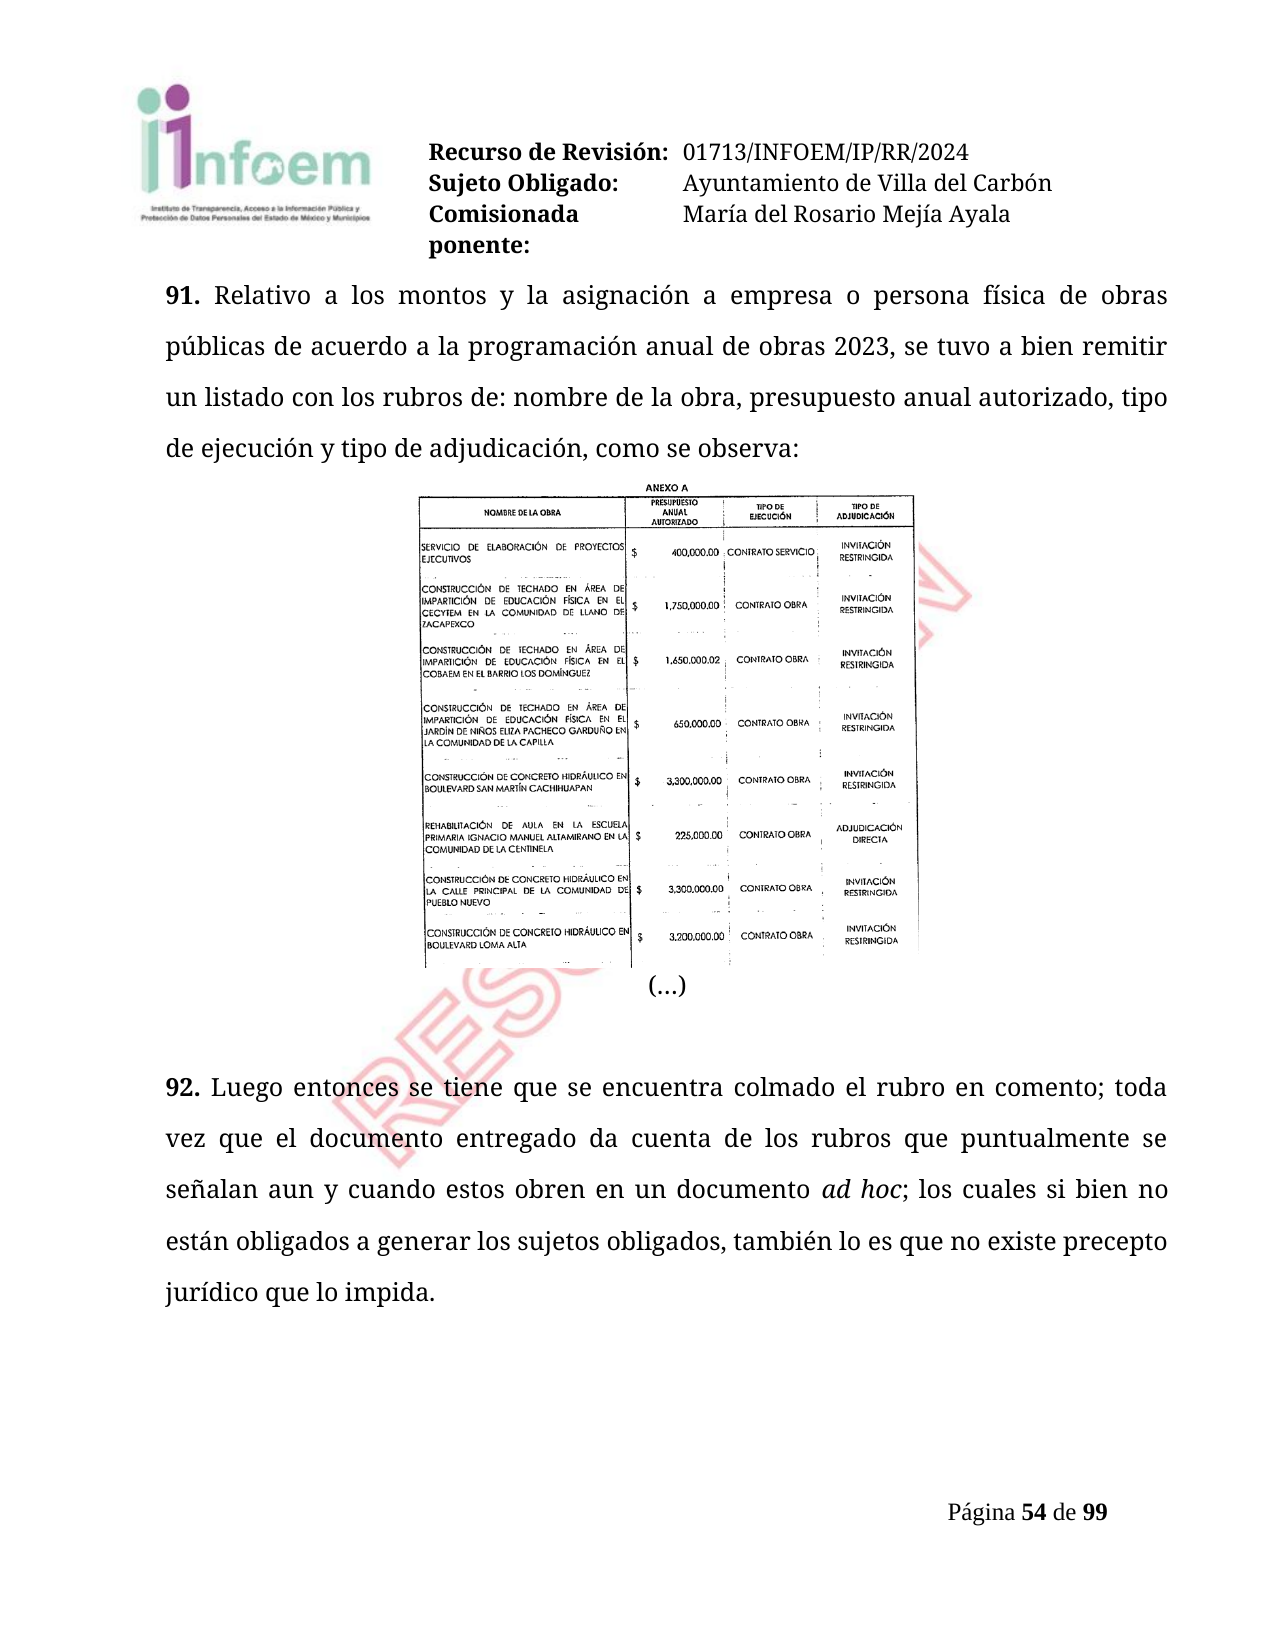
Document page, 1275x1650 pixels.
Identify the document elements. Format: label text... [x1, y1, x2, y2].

text 91. Relativo a los montos y la asignación a empresa o persona física de obras públicas de acuerdo a la programación anual de obras 2023, se tuvo a bien remitir un listado con los rubros de: nombre de la obra, presupuesto anual autorizado, tipo de ejecución y tipo de adjudicación, como se observa: [165, 277, 1169, 465]
picture [22, 26, 1251, 1627]
text 92. Luego entonces se tiene que se encuentra colmado el rubro en comento; toda vez que el documento entregado da cuenta de los rubros que puntualmente se señalan aun y cuando estos obren en un documento ad hoc; los cuales si bien no están obligados a generar los sujetos obligados, también lo es que no existe precepto jurídico que lo impida. [165, 1070, 1169, 1308]
text (…) [165, 968, 1169, 1002]
